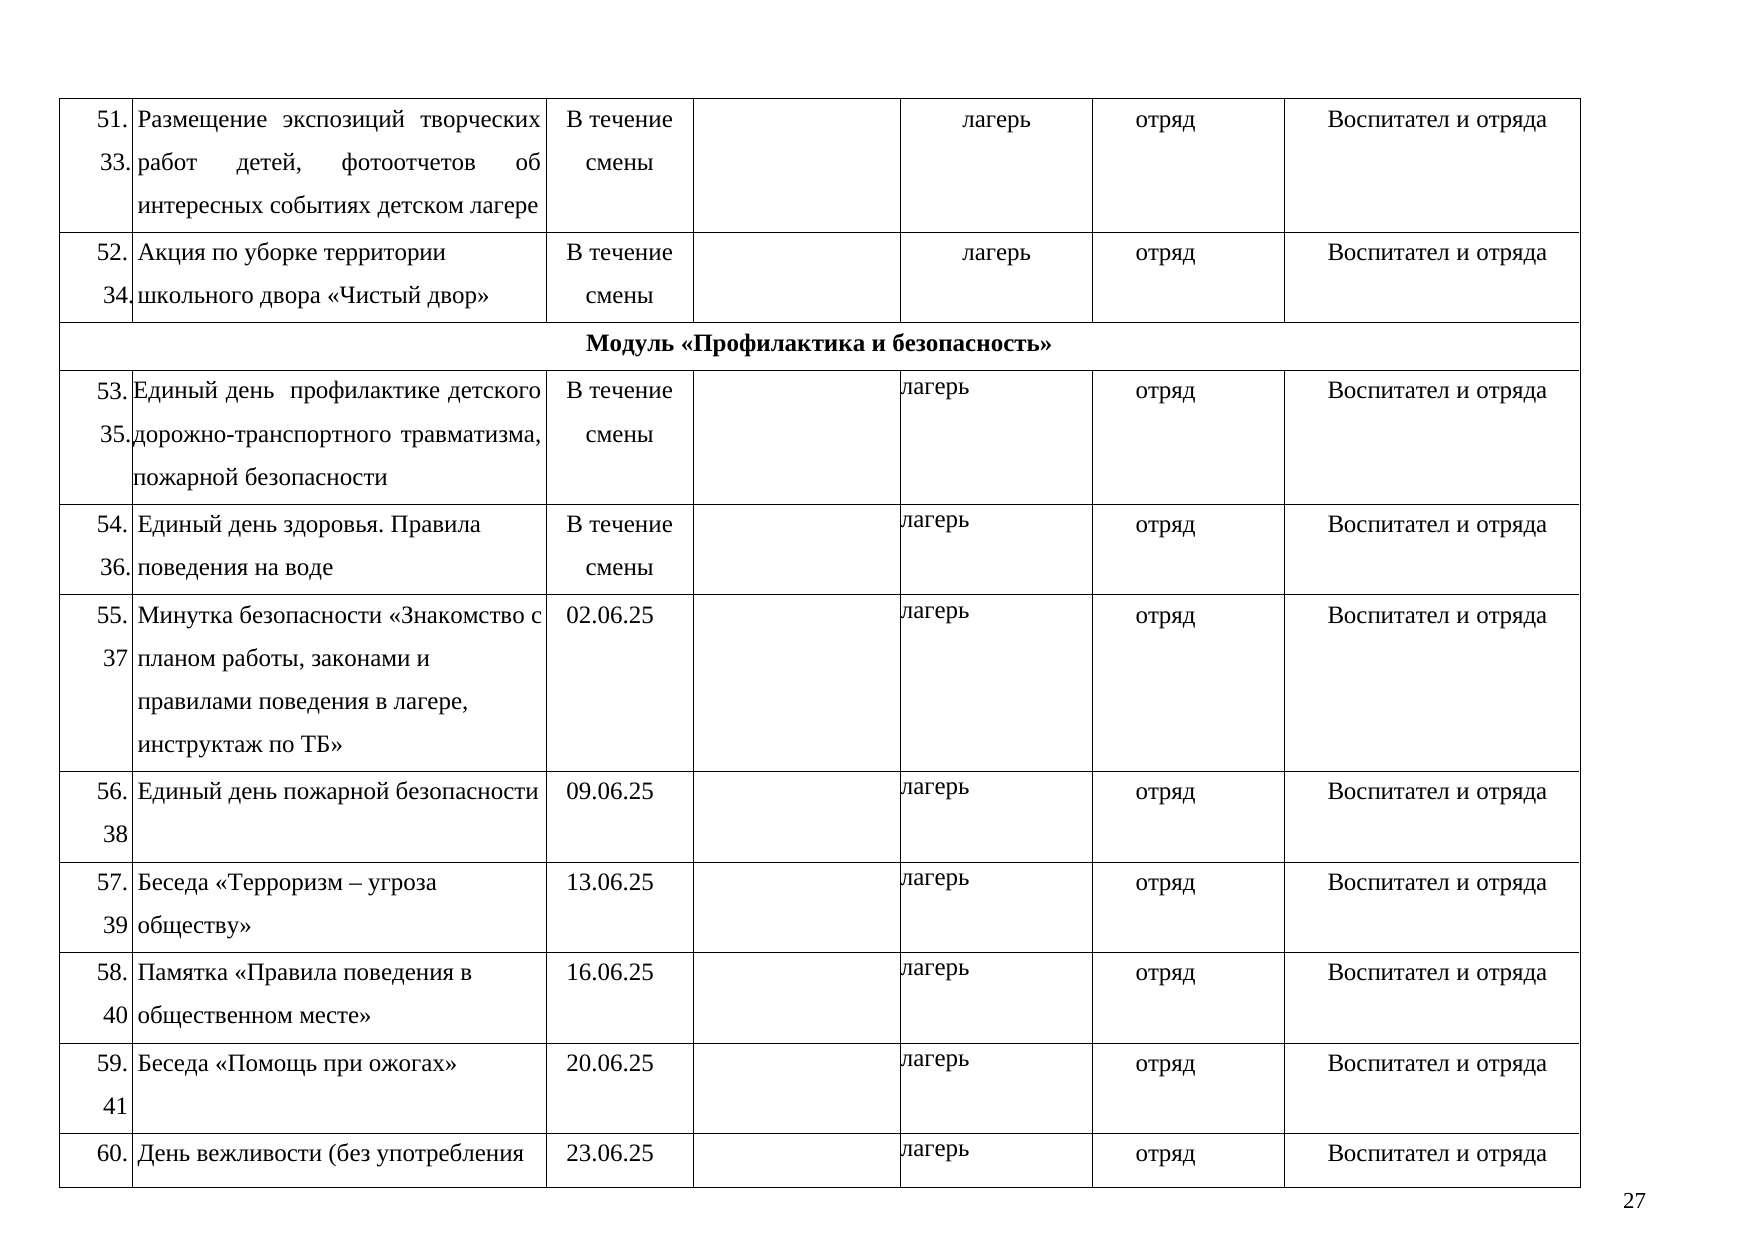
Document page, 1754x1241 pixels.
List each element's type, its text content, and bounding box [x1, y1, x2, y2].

table_cell отряд [1093, 99, 1284, 232]
table_cell 33. [60, 99, 132, 232]
table_cell отряд [1093, 233, 1284, 322]
table_cell [694, 505, 900, 594]
table_cell [694, 1044, 900, 1133]
table_cell Воспитател и отряда [1285, 771, 1580, 861]
table_cell Воспитател и отряда [1285, 232, 1580, 322]
table_cell отряд [1093, 505, 1284, 594]
table_cell Модуль «Профилактика и безопасность» [60, 322, 1580, 370]
table_cell Воспитател и отряда [1285, 952, 1580, 1042]
table_cell 34. [60, 233, 132, 322]
table_cell [694, 371, 900, 504]
table_cell лагерь [901, 505, 1092, 594]
table_cell 38 [60, 772, 132, 861]
table_cell Беседа «Помощь при ожогах» [133, 1044, 546, 1133]
table_cell Единый день профилактике детского дорожно-транспортного травматизма, пожарной безопасности [133, 371, 546, 504]
table_cell Воспитател и отряда [1285, 370, 1580, 504]
table_cell Беседа «Терроризм – угроза обществу» [133, 863, 546, 952]
table_cell отряд [1093, 772, 1284, 861]
table_cell отряд [1093, 371, 1284, 504]
table_cell Воспитател и отряда [1285, 99, 1580, 232]
table_cell лагерь [901, 772, 1092, 861]
table_cell Минутка безопасности «Знакомство с планом работы, законами и правилами поведения в лагере, инструктаж по ТБ» [133, 595, 546, 771]
table_cell Воспитател и отряда [1285, 861, 1580, 952]
table_cell отряд [1093, 953, 1284, 1042]
table_cell лагерь [901, 863, 1092, 952]
table_cell 41 [60, 1044, 132, 1133]
table_cell 39 [60, 863, 132, 952]
table_cell 09.06.25 [547, 772, 693, 861]
table_cell [694, 1134, 900, 1187]
table_cell Воспитател и отряда [1285, 594, 1580, 771]
table_cell лагерь [901, 1134, 1092, 1187]
table_cell 23.06.25 [547, 1134, 693, 1187]
table_cell 35. [60, 371, 132, 504]
table_cell В течение смены [547, 99, 693, 232]
table_cell Акция по уборке территории школьного двора «Чистый двор» [133, 233, 546, 322]
table_cell лагерь [901, 233, 1092, 322]
table_cell 13.06.25 [547, 863, 693, 952]
table_cell отряд [1093, 1044, 1284, 1133]
table_cell 37 [60, 595, 132, 771]
table_cell лагерь [901, 595, 1092, 771]
table_cell [694, 233, 900, 322]
table_cell 42 [60, 1134, 132, 1187]
table_cell отряд [1093, 1134, 1284, 1187]
table_cell отряд [1093, 863, 1284, 952]
table_cell Размещение экспозиций творческих работ детей, фотоотчетов об интересных событиях детском лагере [133, 99, 546, 232]
table_cell лагерь [901, 371, 1092, 504]
table_cell [694, 772, 900, 861]
table_cell В течение смены [547, 371, 693, 504]
table_cell В течение смены [547, 233, 693, 322]
table_cell [694, 595, 900, 771]
table_cell Единый день здоровья. Правила поведения на воде [133, 505, 546, 594]
table_cell Единый день пожарной безопасности [133, 772, 546, 861]
table_cell [694, 953, 900, 1042]
table_cell отряд [1093, 595, 1284, 771]
table_cell 16.06.25 [547, 953, 693, 1042]
table_cell [694, 863, 900, 952]
table_cell [694, 99, 900, 232]
table_cell 36. [60, 505, 132, 594]
table_cell В течение смены [547, 505, 693, 594]
table_cell лагерь [901, 99, 1092, 232]
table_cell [133, 1134, 546, 1187]
table_cell Воспитател и отряда [1285, 1043, 1580, 1133]
table_cell 40 [60, 953, 132, 1042]
table_cell Памятка «Правила поведения в общественном месте» [133, 953, 546, 1042]
table_cell Воспитател и отряда [1285, 504, 1580, 594]
table_cell Воспитател и отряда [1285, 1133, 1580, 1187]
table_cell 02.06.25 [547, 595, 693, 771]
table_cell 20.06.25 [547, 1044, 693, 1133]
table_cell лагерь [901, 1044, 1092, 1133]
table_cell лагерь [901, 953, 1092, 1042]
